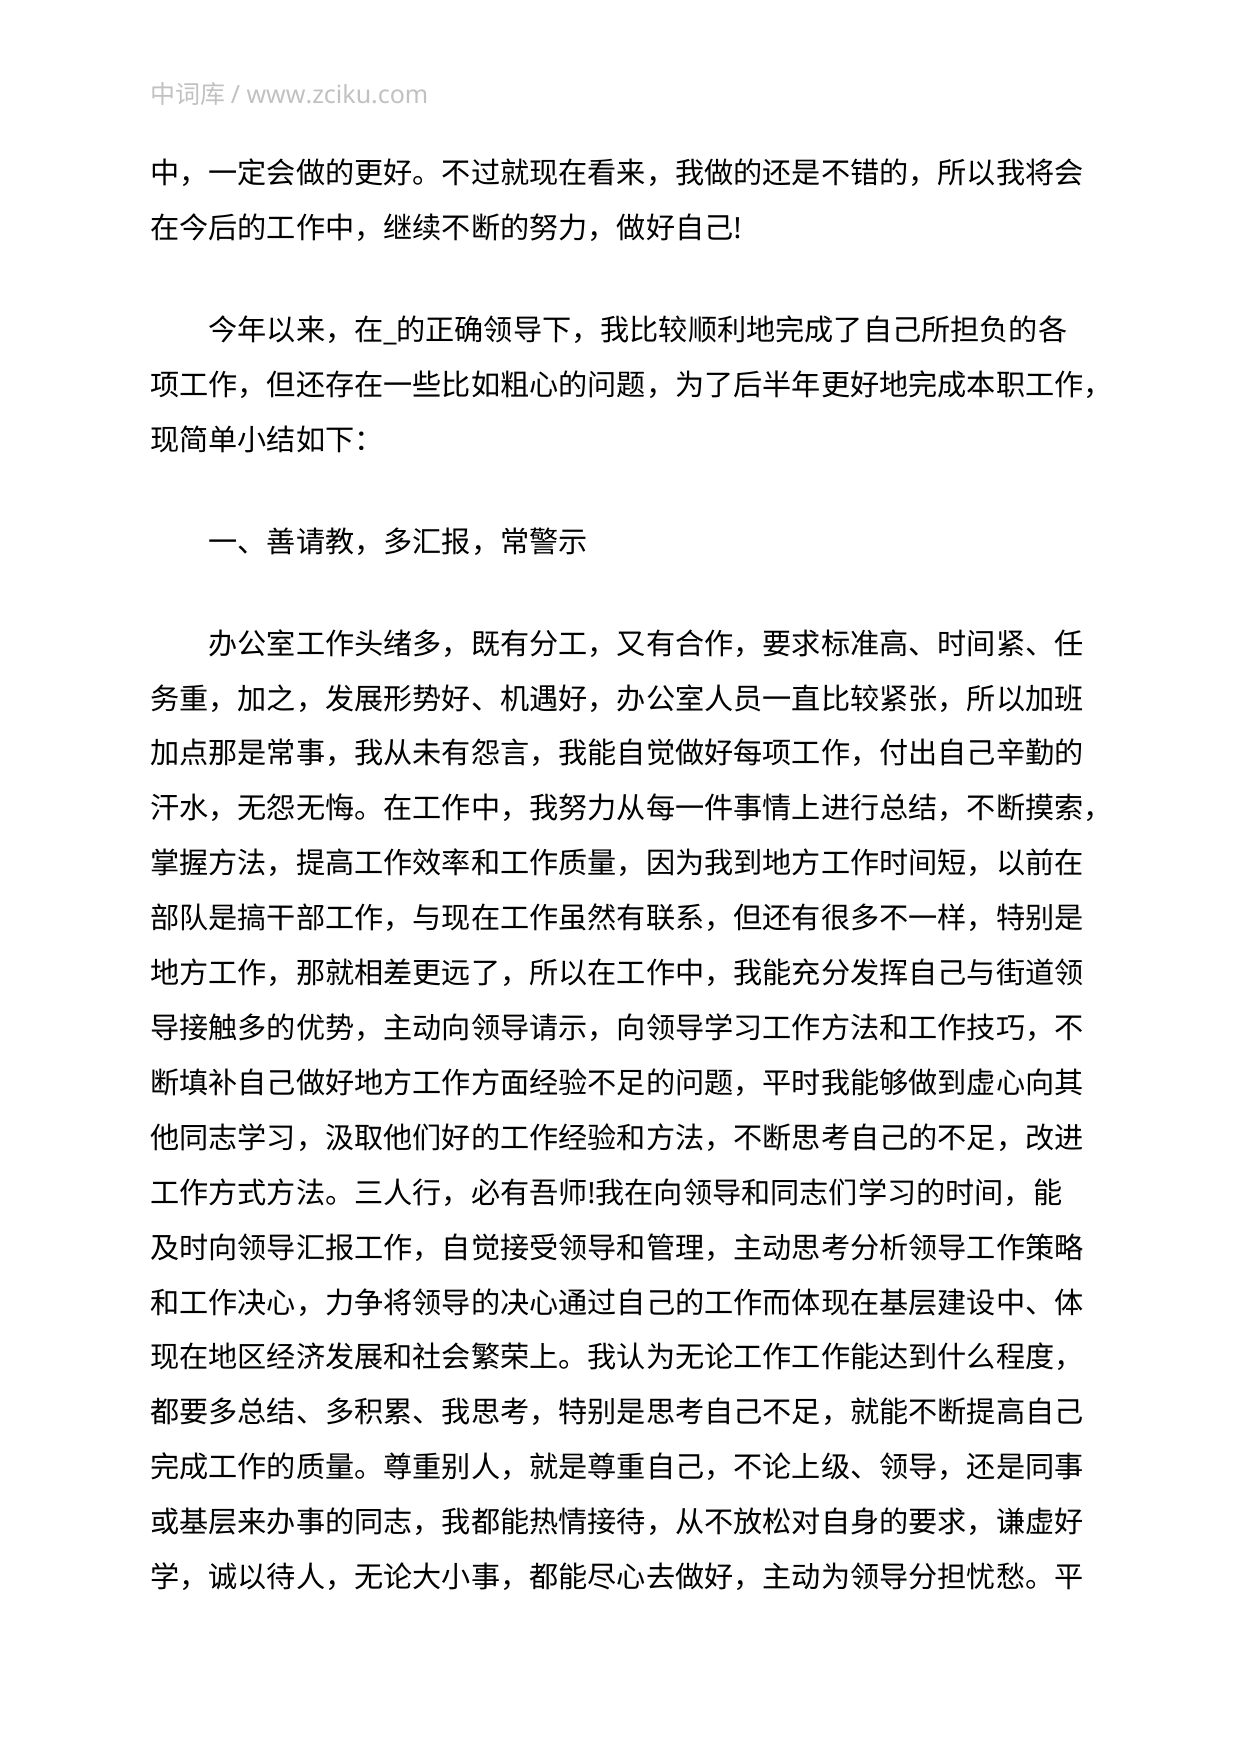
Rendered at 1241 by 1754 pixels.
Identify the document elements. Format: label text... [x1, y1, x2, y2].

text 今年以来，在_的正确领导下，我比较顺利地完成了自己所担负的各项工作，但还存在一些比如粗心的问题，为了后半年更好地完成本职工作，现简单小结如下： [150, 307, 1090, 459]
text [150, 620, 1090, 1596]
text 一、善请教，多汇报，常警示 [150, 518, 1090, 561]
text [150, 150, 1090, 247]
